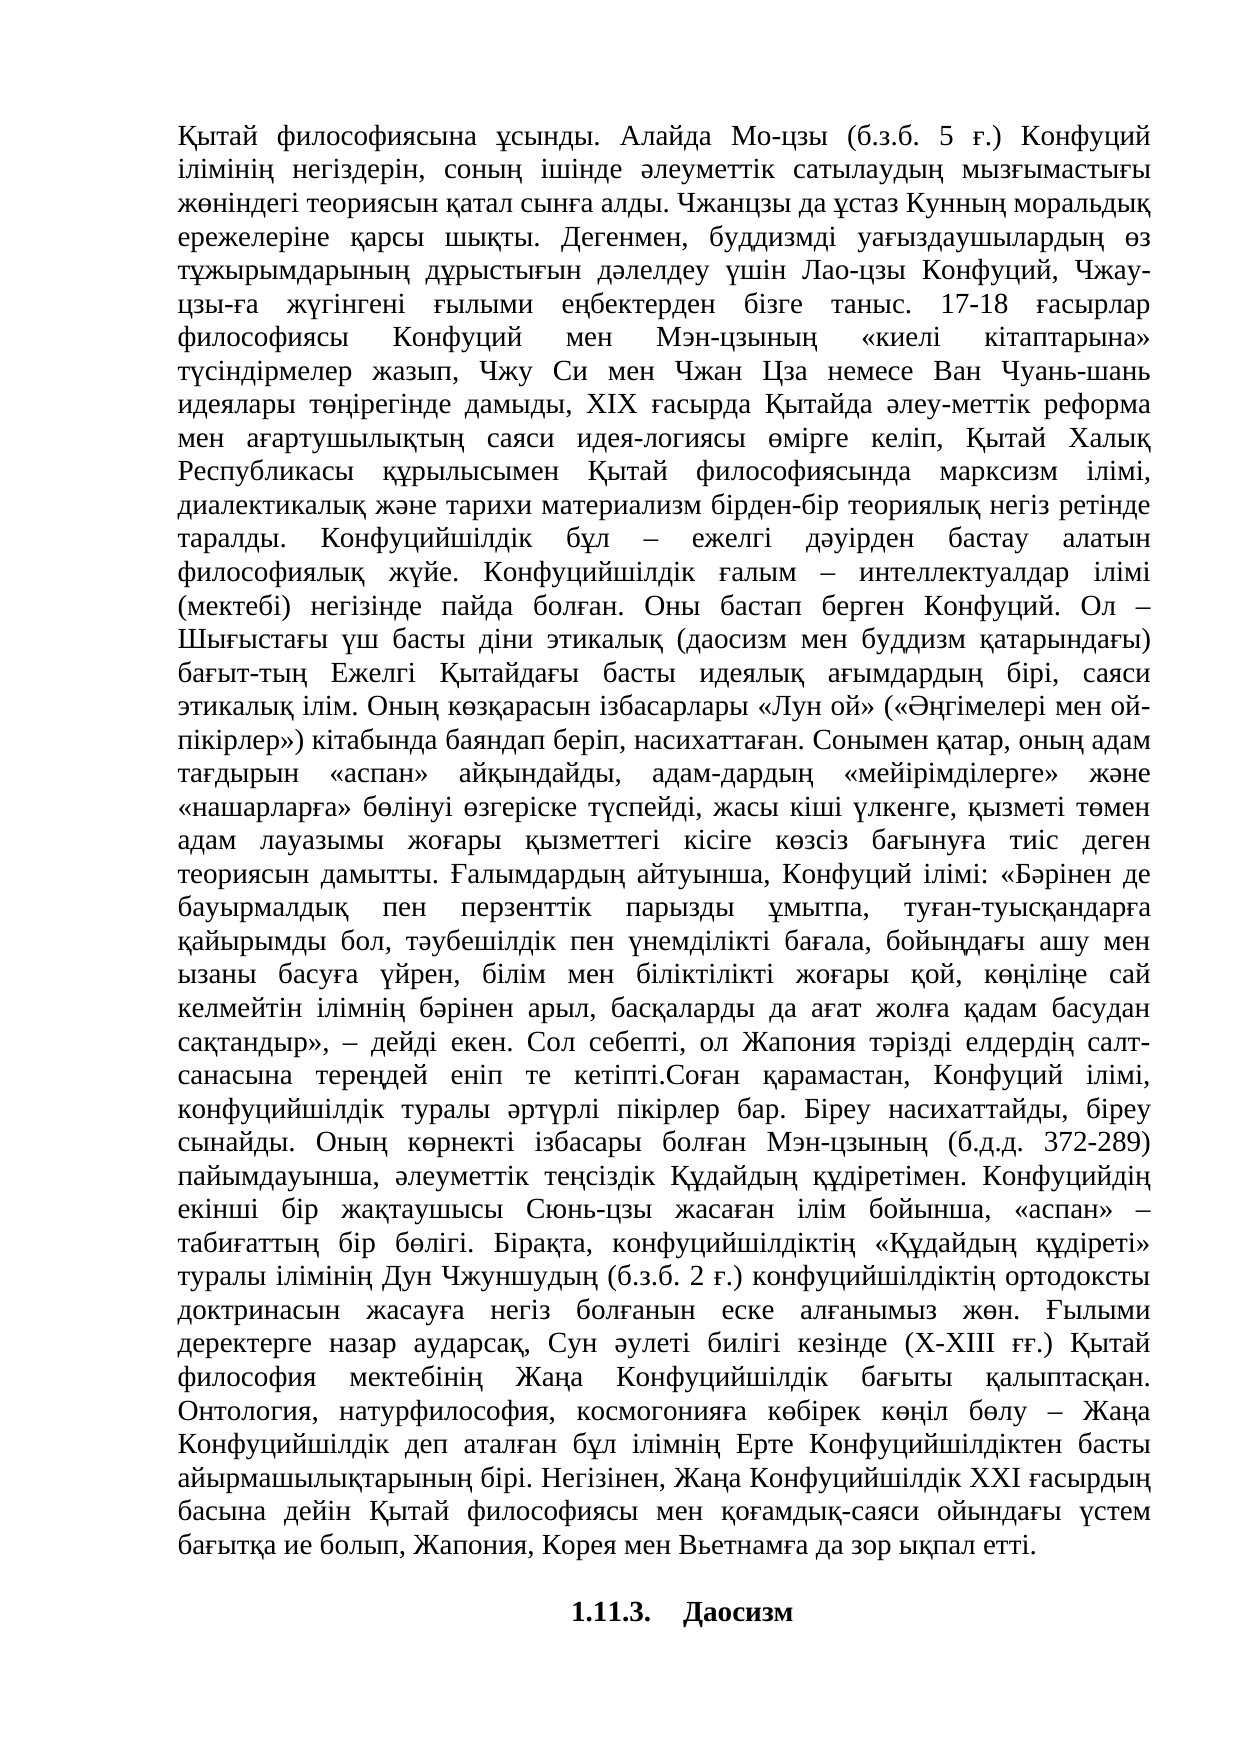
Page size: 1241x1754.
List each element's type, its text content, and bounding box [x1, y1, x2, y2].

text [177, 118, 1152, 1560]
list Даосизм [177, 1594, 1152, 1627]
